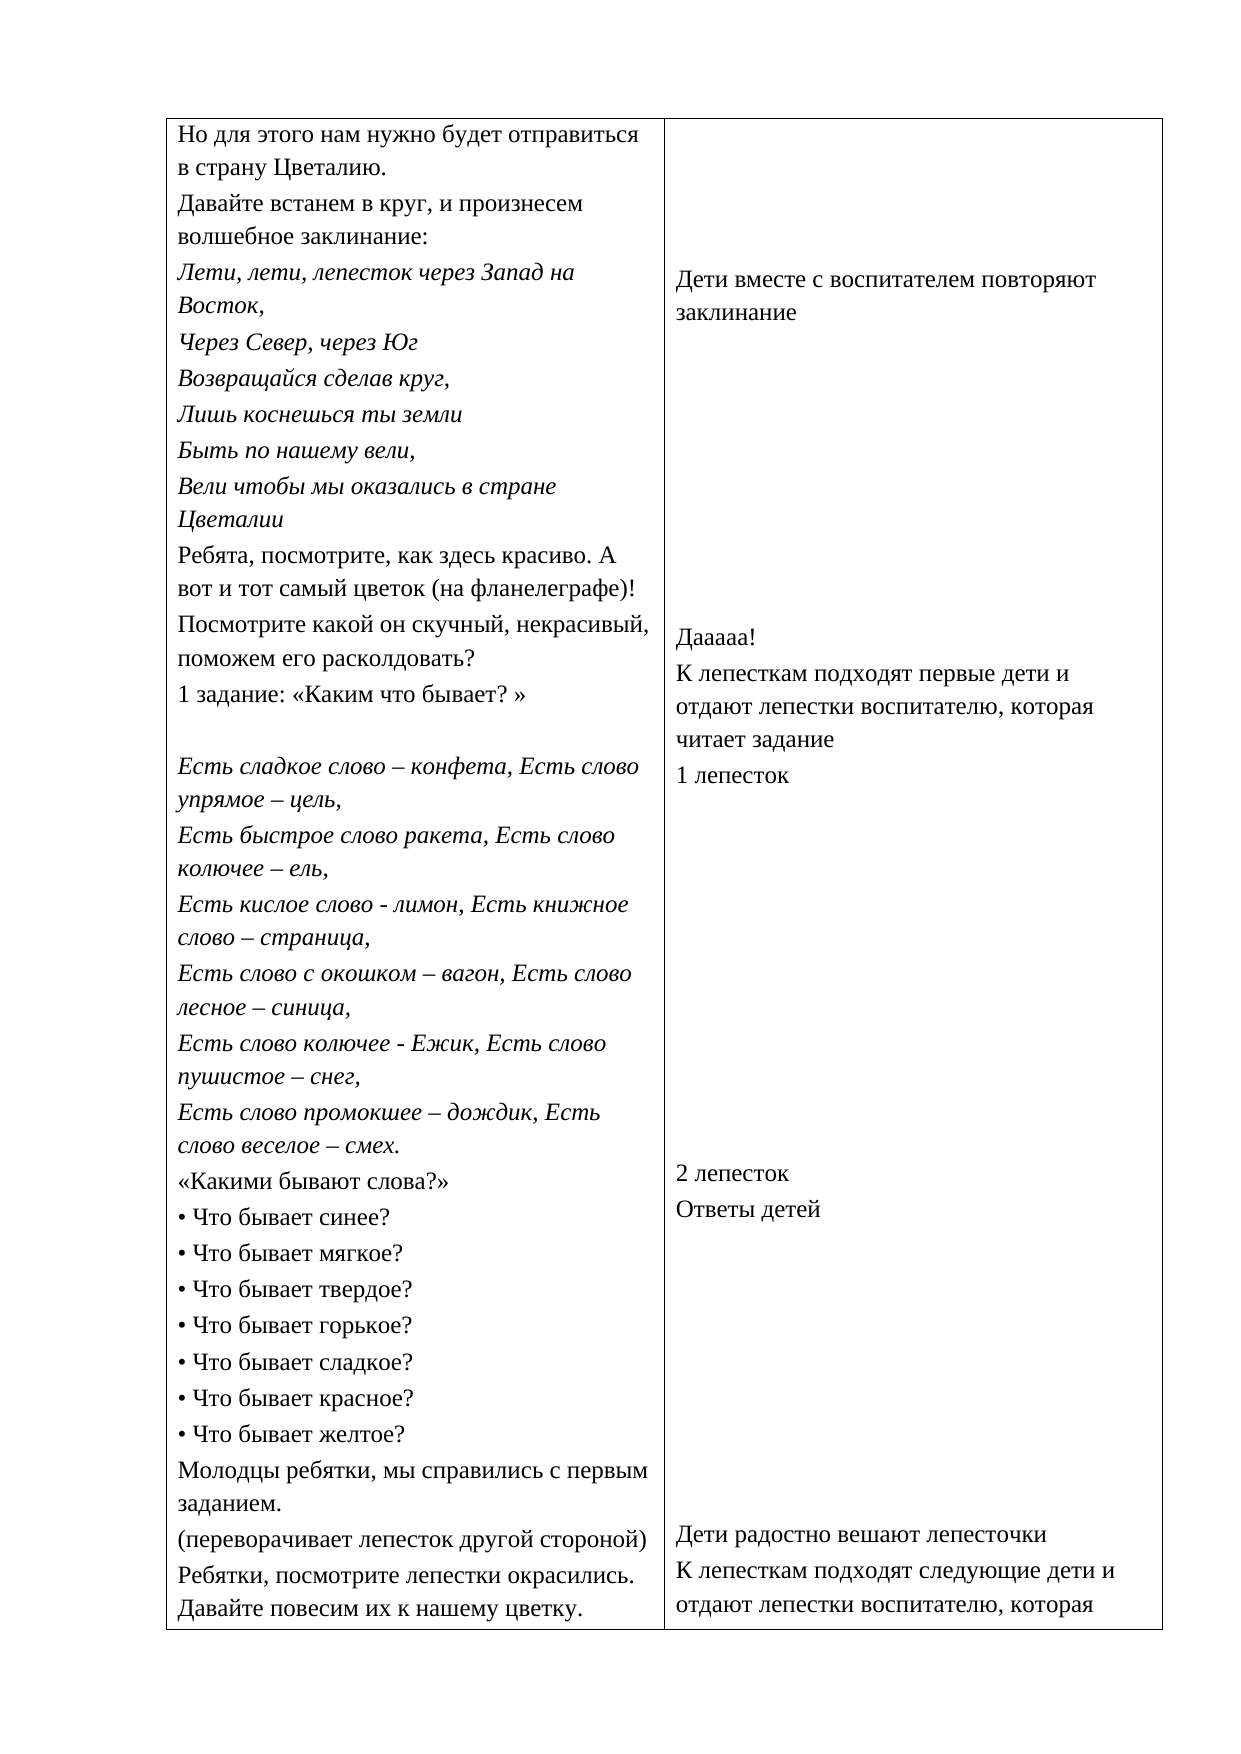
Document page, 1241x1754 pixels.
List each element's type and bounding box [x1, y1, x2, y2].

table_cell [665, 119, 1162, 1629]
table_cell [167, 119, 664, 1629]
